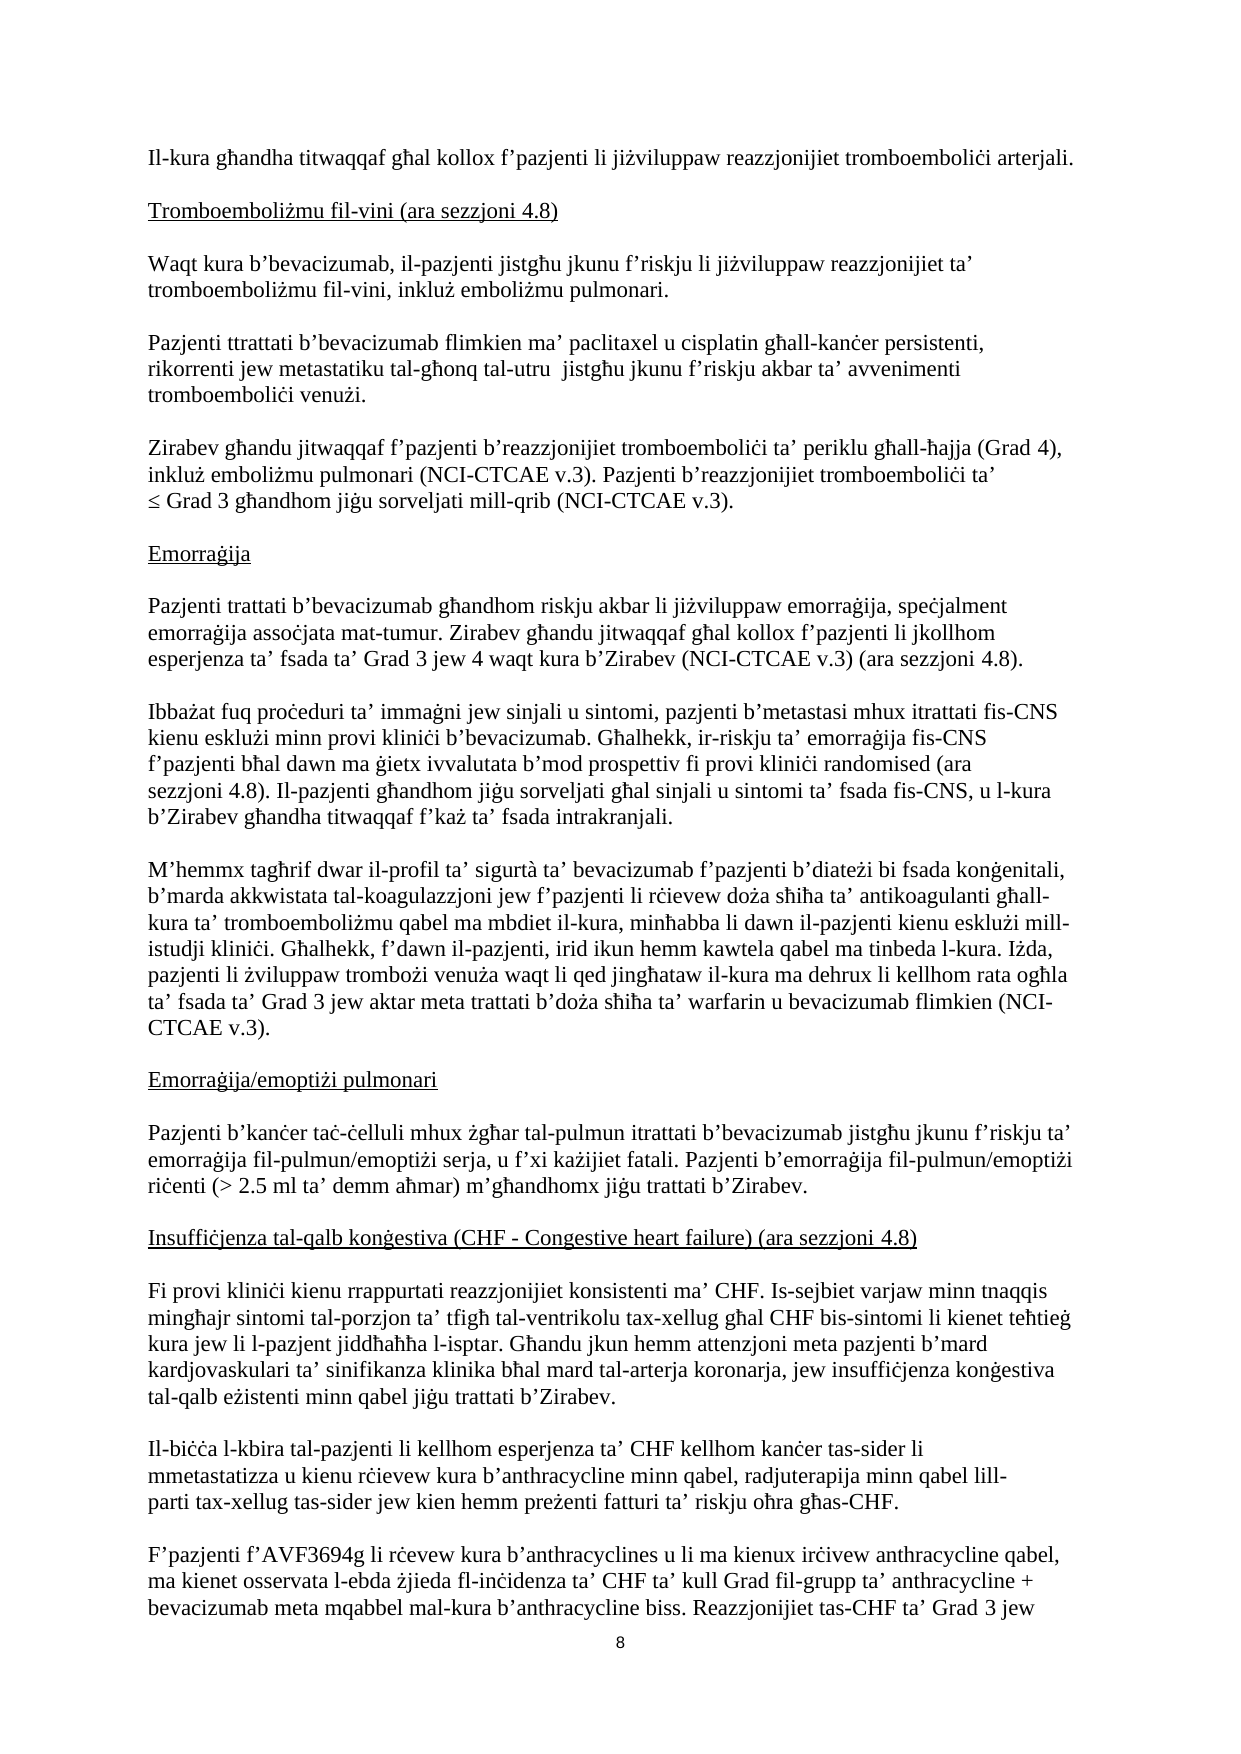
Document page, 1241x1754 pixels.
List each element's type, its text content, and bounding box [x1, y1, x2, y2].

text Pazjenti ttrattati b’bevacizumab flimkien ma’ paclitaxel u cisplatin għall-kanċer persistenti, rikorrenti jew metastatiku tal-għonq tal-utru jistgħu jkunu f’riskju akbar ta’ avvenimenti tromboemboliċi venużi. [148, 329, 1071, 408]
text M’hemmx tagħrif dwar il-profil ta’ sigurtà ta’ bevacizumab f’pazjenti b’diateżi bi fsada konġenitali, b’marda akkwistata tal-koagulazzjoni jew f’pazjenti li rċievew doża sħiħa ta’ antikoagulanti għall-kura ta’ tromboemboliżmu qabel ma mbdiet il-kura, minħabba li dawn il-pazjenti kienu esklużi mill-istudji kliniċi. Għalhekk, f’dawn il-pazjenti, irid ikun hemm kawtela qabel ma tinbeda l-kura. Iżda, pazjenti li żviluppaw trombożi venuża waqt li qed jingħataw il-kura ma dehrux li kellhom rata ogħla ta’ fsada ta’ Grad 3 jew aktar meta trattati b’doża sħiħa ta’ warfarin u bevacizumab flimkien (NCI-CTCAE v.3). [148, 856, 1071, 1040]
text Zirabev għandu jitwaqqaf f’pazjenti b’reazzjonijiet tromboemboliċi ta’ periklu għall-ħajja (Grad 4), inkluż emboliżmu pulmonari (NCI-CTCAE v.3). Pazjenti b’reazzjonijiet tromboemboliċi ta’ ≤ Grad 3 għandhom jiġu sorveljati mill-qrib (NCI-CTCAE v.3). [148, 434, 1078, 513]
text Pazjenti b’kanċer taċ-ċelluli mhux żgħar tal-pulmun itrattati b’bevacizumab jistgħu jkunu f’riskju ta’ emorraġija fil-pulmun/emoptiżi serja, u f’xi każijiet fatali. Pazjenti b’emorraġija fil-pulmun/emoptiżi riċenti (> 2.5 ml ta’ demm aħmar) m’għandhomx jiġu trattati b’Zirabev. [148, 1119, 1078, 1198]
text Insuffiċjenza tal-qalb konġestiva (CHF - Congestive heart failure) (ara sezzjoni 4.8) [148, 1225, 1093, 1251]
text Tromboemboliżmu fil-vini (ara sezzjoni 4.8) [148, 197, 1093, 223]
text Il-kura għandha titwaqqaf għal kollox f’pazjenti li jiżviluppaw reazzjonijiet tromboemboliċi arterjali. [148, 144, 1078, 171]
text Pazjenti trattati b’bevacizumab għandhom riskju akbar li jiżviluppaw emorraġija, speċjalment emorraġija assoċjata mat-tumur. Zirabev għandu jitwaqqaf għal kollox f’pazjenti li jkollhom esperjenza ta’ fsada ta’ Grad 3 jew 4 waqt kura b’Zirabev (NCI-CTCAE v.3) (ara sezzjoni 4.8). [148, 592, 1078, 671]
text Waqt kura b’bevacizumab, il-pazjenti jistgħu jkunu f’riskju li jiżviluppaw reazzjonijiet ta’ tromboemboliżmu fil-vini, inkluż emboliżmu pulmonari. [148, 250, 1071, 302]
text Emorraġija/emoptiżi pulmonari [148, 1067, 1093, 1093]
text Ibbażat fuq proċeduri ta’ immaġni jew sinjali u sintomi, pazjenti b’metastasi mhux itrattati fis-CNS kienu esklużi minn provi kliniċi b’bevacizumab. Għalhekk, ir-riskju ta’ emorraġija fis-CNS f’pazjenti bħal dawn ma ġietx ivvalutata b’mod prospettiv fi provi kliniċi randomised (ara sezzjoni 4.8). Il-pazjenti għandhom jiġu sorveljati għal sinjali u sintomi ta’ fsada fis-CNS, u l-kura b’Zirabev għandha titwaqqaf f’każ ta’ fsada intrakranjali. [148, 698, 1076, 829]
text Emorraġija [148, 540, 1093, 566]
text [148, 1541, 1078, 1620]
text Il-biċċa l-kbira tal-pazjenti li kellhom esperjenza ta’ CHF kellhom kanċer tas-sider li mmetastatizza u kienu rċievew kura b’anthracycline minn qabel, radjuterapija minn qabel lill-parti tax-xellug tas-sider jew kien hemm preżenti fatturi ta’ riskju oħra għas-CHF. [148, 1436, 1049, 1514]
text Fi provi kliniċi kienu rrappurtati reazzjonijiet konsistenti ma’ CHF. Is-sejbiet varjaw minn tnaqqis mingħajr sintomi tal-porzjon ta’ tfigħ tal-ventrikolu tax-xellug għal CHF bis-sintomi li kienet teħtieġ kura jew li l-pazjent jiddħaħħa l-isptar. Għandu jkun hemm attenzjoni meta pazjenti b’mard kardjovaskulari ta’ sinifikanza klinika bħal mard tal-arterja koronarja, jew insuffiċjenza konġestiva tal-qalb eżistenti minn qabel jiġu trattati b’Zirabev. [148, 1277, 1078, 1409]
